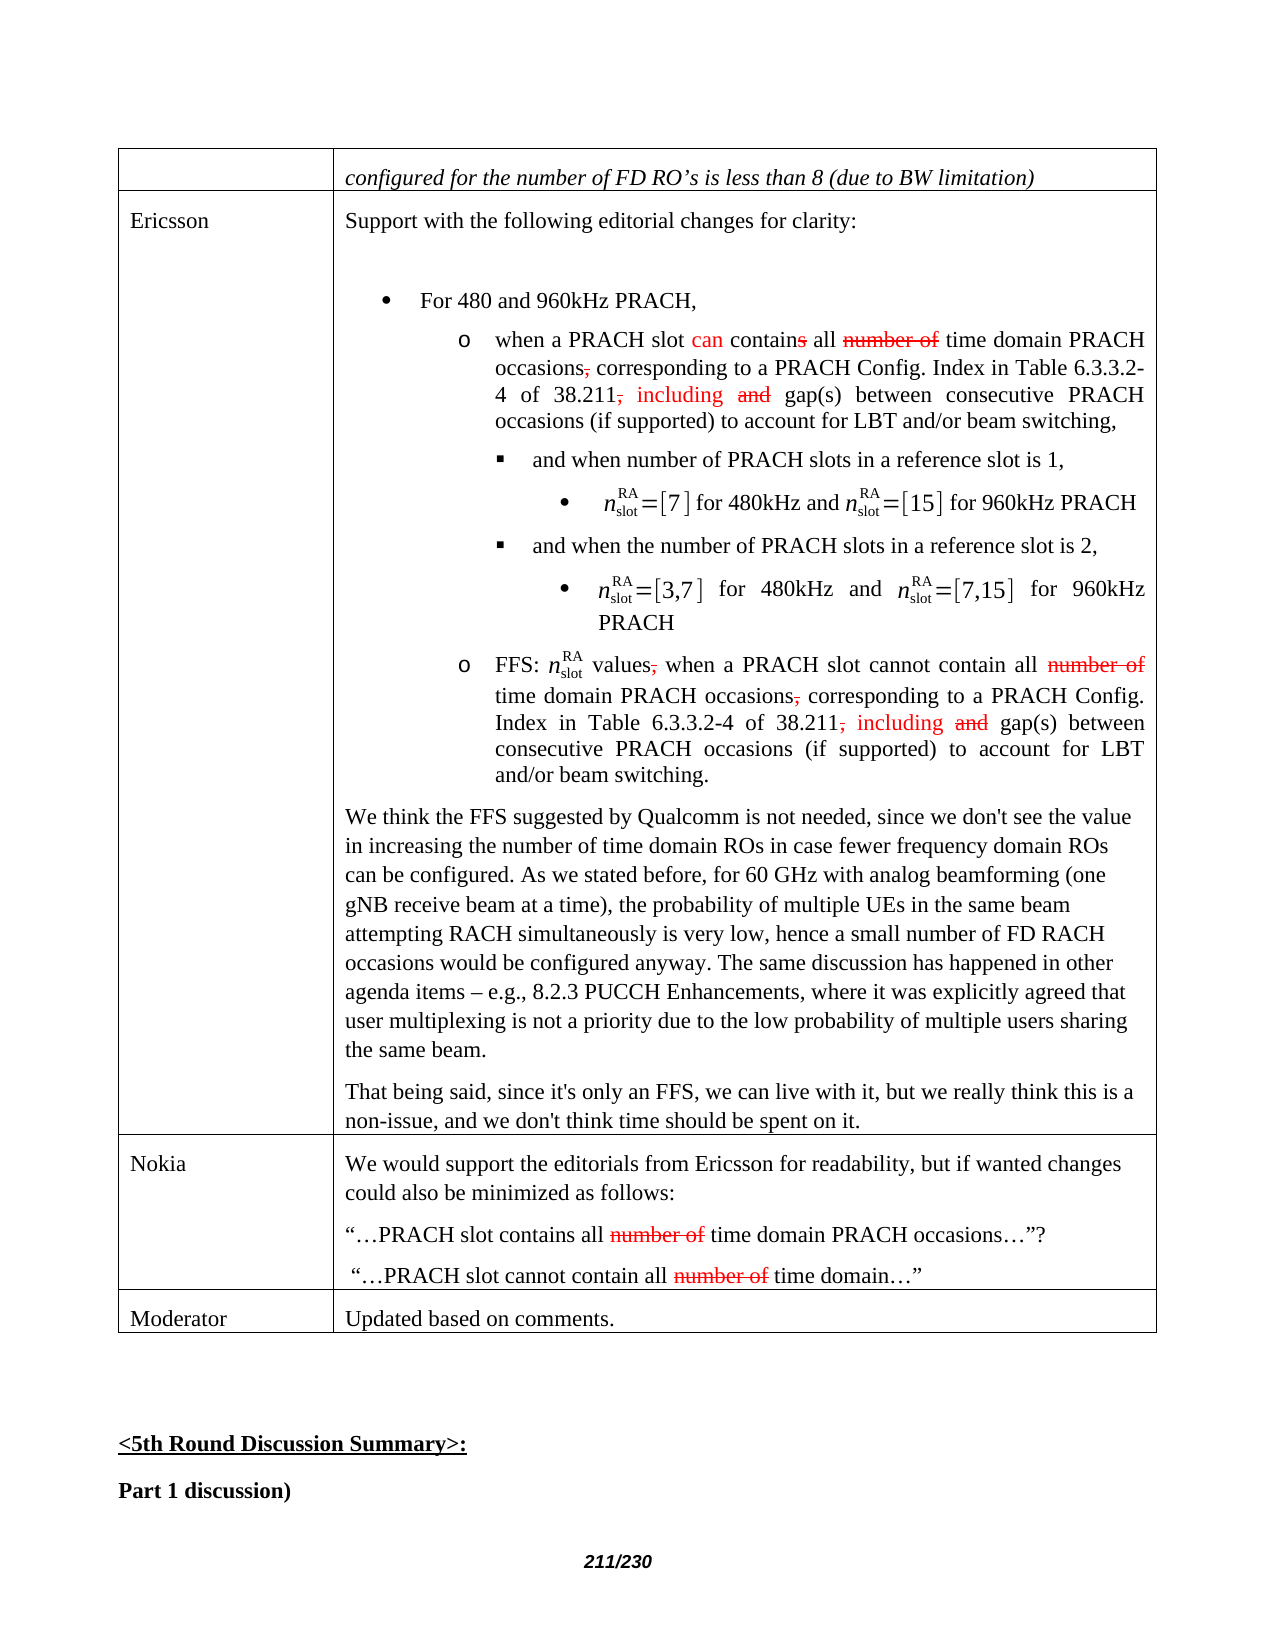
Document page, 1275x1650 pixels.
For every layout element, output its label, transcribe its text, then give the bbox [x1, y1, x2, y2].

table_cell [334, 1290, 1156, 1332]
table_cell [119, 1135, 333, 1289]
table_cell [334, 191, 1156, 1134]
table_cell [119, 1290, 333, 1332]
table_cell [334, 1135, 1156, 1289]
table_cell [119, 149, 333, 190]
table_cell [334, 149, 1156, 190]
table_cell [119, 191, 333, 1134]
subtitle <5th Round Discussion Summary>: [118, 1430, 1157, 1457]
text Part 1 discussion) [118, 1478, 1157, 1504]
